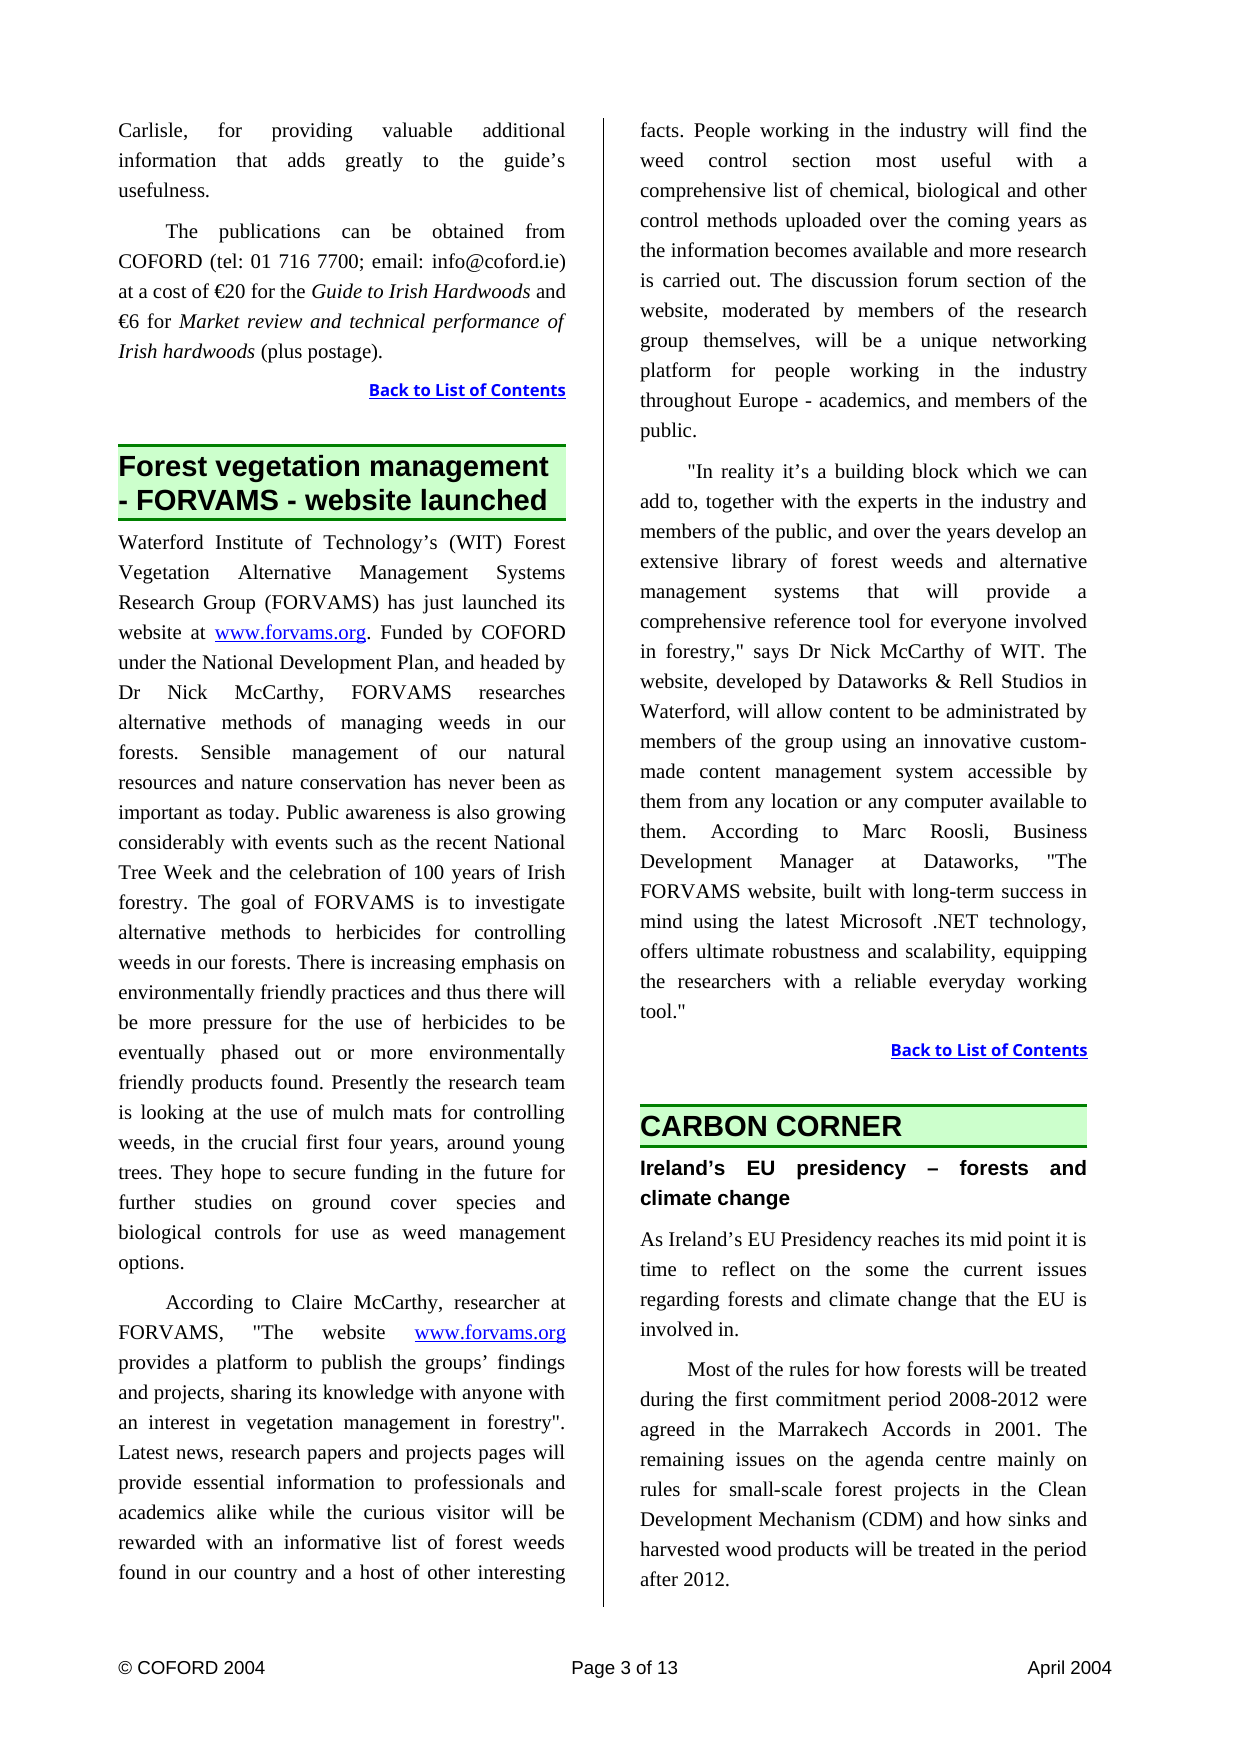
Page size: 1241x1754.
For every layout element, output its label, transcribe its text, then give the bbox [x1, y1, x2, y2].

text Waterford Institute of Technology’s (WIT) Forest Vegetation Alternative Management Systems Research Group (FORVAMS) has just launched its website at www.forvams.org. Funded by COFORD under the National Development Plan, and headed by Dr Nick McCarthy, FORVAMS researches alternative methods of managing weeds in our forests. Sensible management of our natural resources and nature conservation has never been as important as today. Public awareness is also growing considerably with events such as the recent National Tree Week and the celebration of 100 years of Irish forestry. The goal of FORVAMS is to investigate alternative methods to herbicides for controlling weeds in our forests. There is increasing emphasis on environmentally friendly practices and thus there will be more pressure for the use of herbicides to be eventually phased out or more environmentally friendly products found. Presently the research team is looking at the use of mulch mats for controlling weeds, in the crucial first four years, around young trees. They hope to secure funding in the future for further studies on ground cover species and biological controls for use as weed management options. [118, 530, 566, 1274]
text "In reality it’s a building block which we can add to, together with the experts in the industry and members of the public, and over the years develop an extensive library of forest weeds and alternative management systems that will provide a comprehensive reference tool for everyone involved in forestry," says Dr Nick McCarthy of WIT. The website, developed by Dataworks & Rell Studios in , will allow content to be administrated by members of the group using an innovative custom-made content management system accessible by them from any location or any computer available to them. According to Marc Roosli, Business Development Manager at Dataworks, "The FORVAMS website, built with long-term success in mind using the latest Microsoft .NET technology, offers ultimate robustness and scalability, equipping the researchers with a reliable everyday working tool." [640, 458, 1087, 1023]
text According to Claire McCarthy, researcher at FORVAMS, "The website www.forvams.org provides a platform to publish the groups’ findings and projects, sharing its knowledge with anyone with an interest in vegetation management in forestry". Latest news, research papers and projects pages will provide essential information to professionals and academics alike while the curious visitor will be rewarded with an informative list of forest weeds found in our country and a host of other interesting facts. People working in the industry will find the weed control section most useful with a comprehensive list of chemical, biological and other control methods uploaded over the coming years as the information becomes available and more research is carried out. The discussion forum section of the website, moderated by members of the research group themselves, will be a unique networking platform for people working in the industry throughout Europe - academics, and members of the public. [640, 118, 1087, 442]
text The publications can be obtained from COFORD (tel: 01 716 7700; email: info@coford.ie) at a cost of €20 for the Guide to Irish Hardwoods and €6 for Market review and technical performance of Irish hardwoods (plus postage). [118, 218, 566, 363]
text As ’s EU Presidency reaches its mid point it is time to reflect on the some the current issues regarding forests and climate change that the EU is involved in. [640, 1226, 1087, 1341]
subtitle CARBON CORNER [640, 1107, 1087, 1145]
subtitle ’s EU presidency – forests and climate change [640, 1156, 1087, 1210]
text Back to List of Contents [118, 379, 566, 402]
subtitle vegetation management - FORVAMS - website launched [118, 447, 566, 518]
text According to Claire McCarthy, researcher at FORVAMS, "The website www.forvams.org provides a platform to publish the groups’ findings and projects, sharing its knowledge with anyone with an interest in vegetation management in forestry". Latest news, research papers and projects pages will provide essential information to professionals and academics alike while the curious visitor will be rewarded with an informative list of forest weeds found in our country and a host of other interesting facts. People working in the industry will find the weed control section most useful with a comprehensive list of chemical, biological and other control methods uploaded over the coming years as the information becomes available and more research is carried out. The discussion forum section of the website, moderated by members of the research group themselves, will be a unique networking platform for people working in the industry throughout Europe - academics, and members of the public. [118, 1290, 566, 1584]
text Most of the rules for how forests will be treated during the first commitment period 2008-2012 were agreed in the Marrakech Accords in 2001. The remaining issues on the agenda centre mainly on rules for small-scale forest projects in the Clean Development Mechanism (CDM) and how sinks and harvested wood products will be treated in the period after 2012. [640, 1357, 1087, 1591]
text Back to List of Contents [640, 1039, 1087, 1062]
